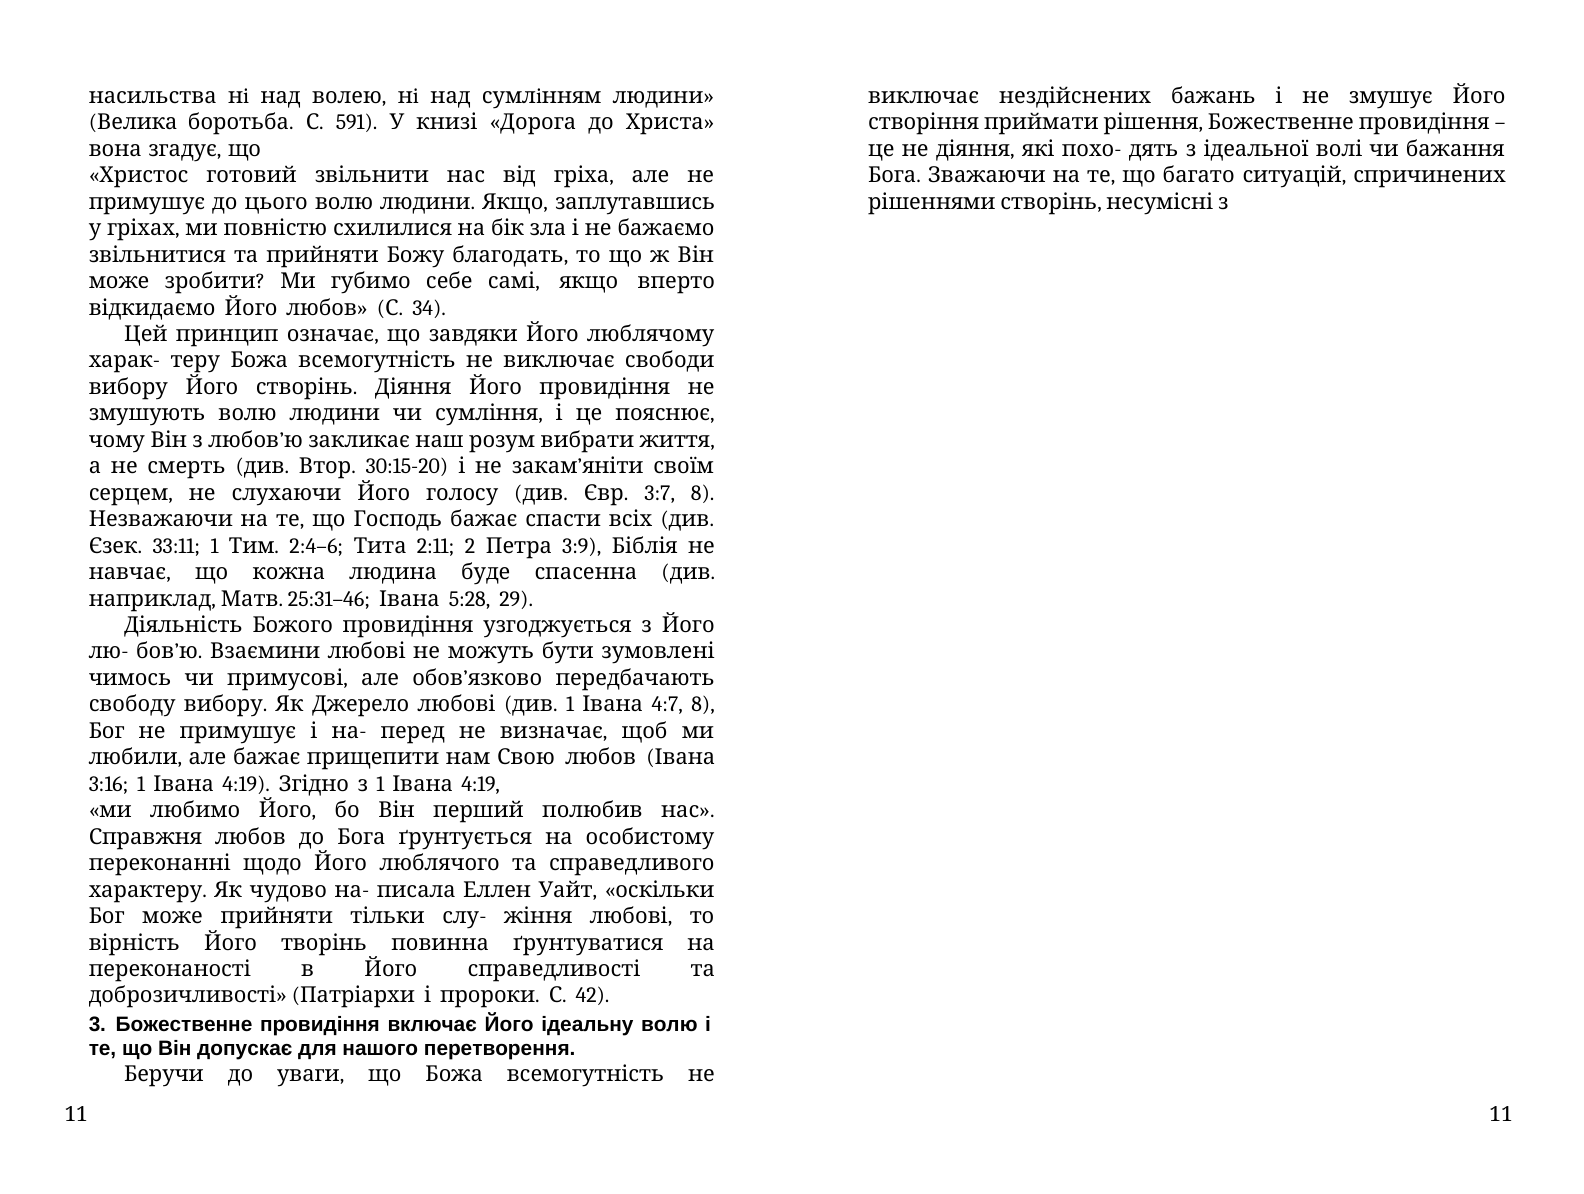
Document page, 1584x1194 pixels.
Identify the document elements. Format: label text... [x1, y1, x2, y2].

list Божественне провидіння включає Його ідеальну волю і те, що Він допускає для нашого перетворення. [88, 1012, 715, 1060]
text насильства нi над волею, нi над сумлiнням людини» (Велика боротьба. С. 591). У книзі «Дорога до Христа» вона згадує, що [88, 83, 715, 162]
text «ми любимо Його, бо Він перший полюбив нас». Справжня любов до Бога ґрунтується на особистому переконанні щодо Його люблячого та справедливого характеру. Як чудово на- писала Еллен Уайт, «оскільки Бог може прийняти тільки слу- жіння любові, то вірність Його творінь повинна ґрунтуватися на переконаності в Його справедливості та доброзичливості» (Патріархи і пророки. С. 42). [88, 798, 715, 1008]
text Беручи до уваги, що Божа всемогутність не виключає нездійснених бажань і не змушує Його створіння приймати рішення, Божественне провидіння – це не діяння, які похо- дять з ідеальної волі чи бажання Бога. Зважаючи на те, що багато ситуацій, спричинених рішеннями створінь, несумісні з [868, 83, 1506, 214]
text Діяльність Божого провидіння узгоджується з Його лю- бов’ю. Взаємини любові не можуть бути зумовлені чимось чи примусові, але обов’язково передбачають свободу вибору. Як Джерело любові (див. 1 Івана 4:7, 8), Бог не примушує і на- перед не визначає, щоб ми любили, але бажає прищепити нам Свою любов (Івана 3:16; 1 Івана 4:19). Згідно з 1 Івана 4:19, [88, 613, 715, 797]
text Цей принцип означає, що завдяки Його люблячому харак- теру Божа всемогутність не виключає свободи вибору Його створінь. Діяння Його провидіння не змушують волю людини чи сумління, і це пояснює, чому Він з любов’ю закликає наш розум вибрати життя, а не смерть (див. Втор. 30:15-20) і не закам’яніти своїм серцем, не слухаючи Його голосу (див. Євр. 3:7, 8). Незважаючи на те, що Господь бажає спасти всіх (див. Єзек. 33:11; 1 Тим. 2:4–6; Тита 2:11; 2 Петра 3:9), Біблія не навчає, що кожна людина буде спасенна (див. наприклад, Матв. 25:31–46; Івана 5:28, 29). [88, 322, 715, 611]
text «Христос готовий звільнити нас від гріха, але не примушує до цього волю людини. Якщо, заплутавшись у гріхах, ми повністю схилилися на бік зла і не бажаємо звільнитися та прийняти Божу благодать, то що ж Він може зробити? Ми губимо себе самі, якщо вперто відкидаємо Його любов» (С. 34). [88, 163, 715, 320]
